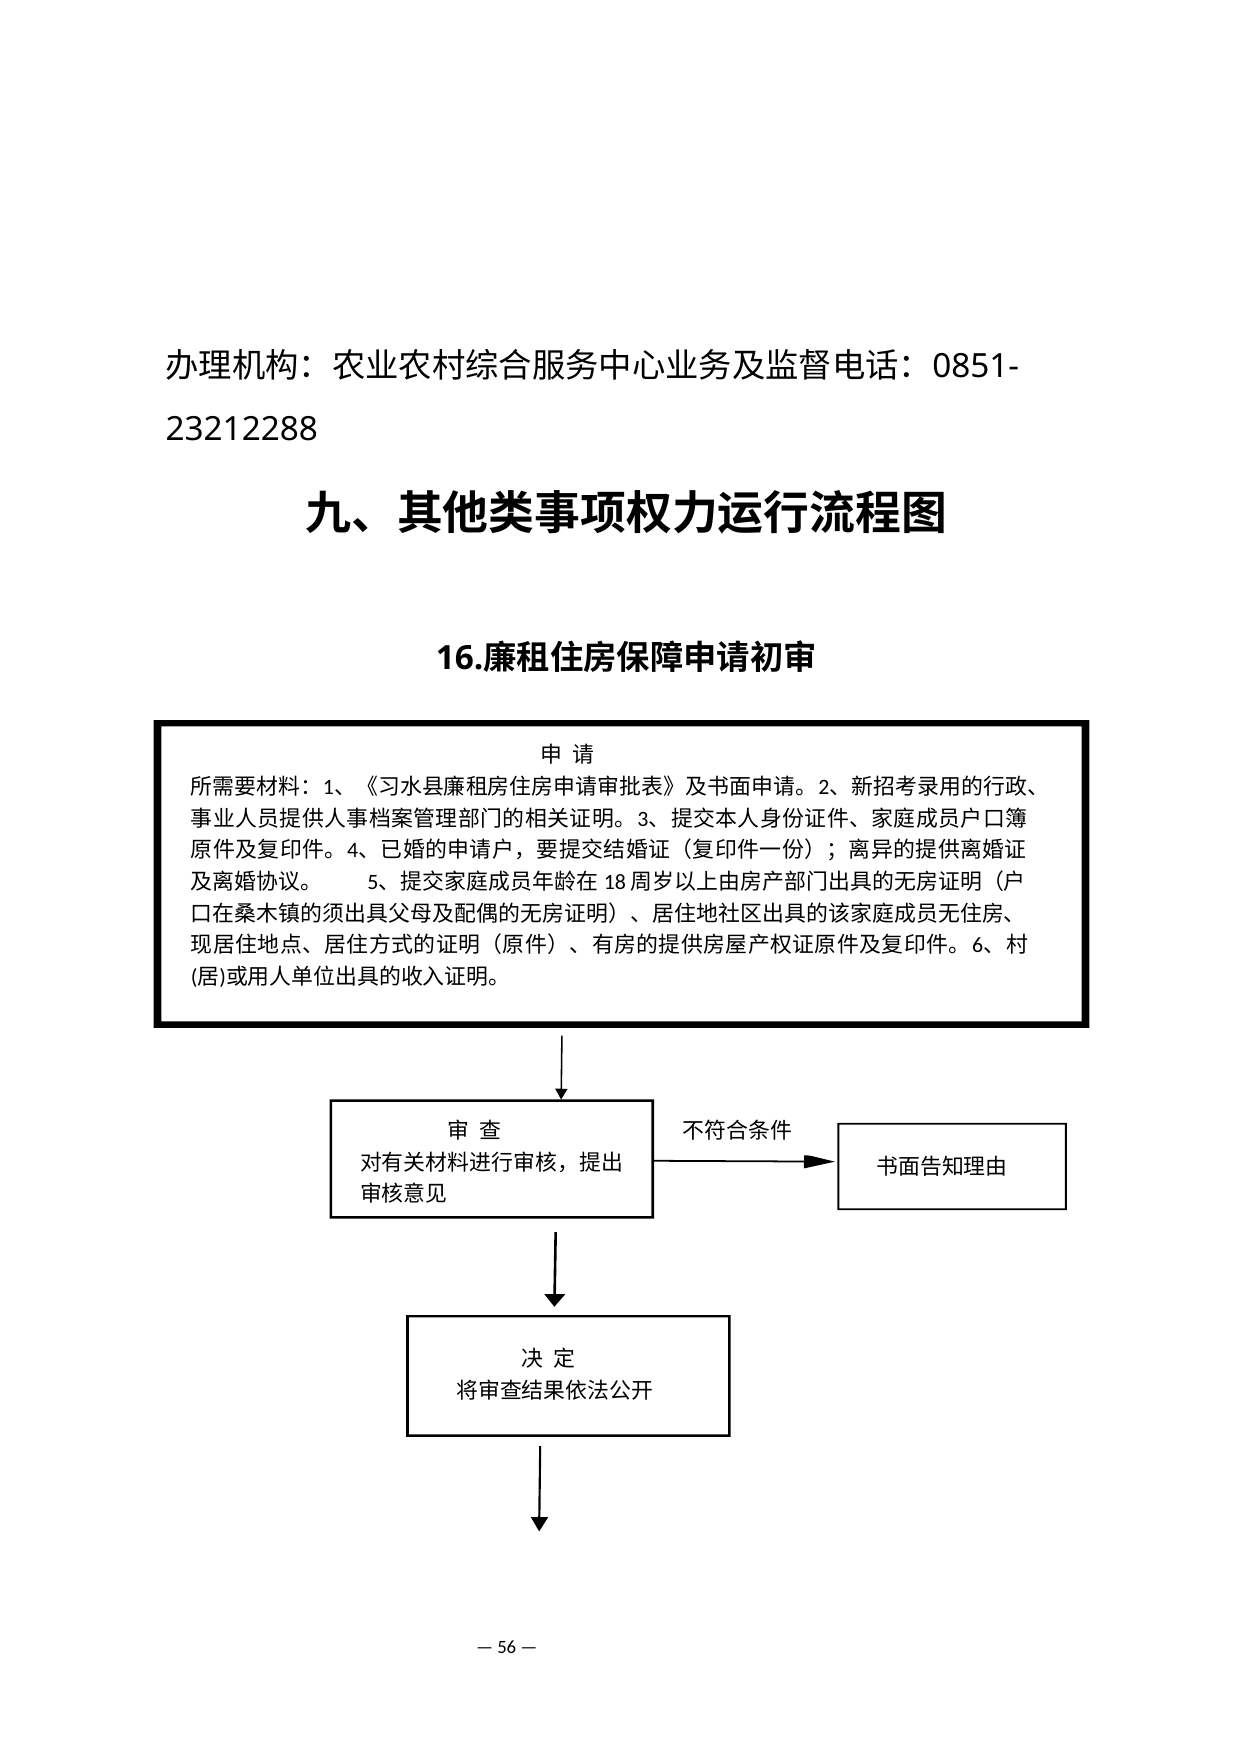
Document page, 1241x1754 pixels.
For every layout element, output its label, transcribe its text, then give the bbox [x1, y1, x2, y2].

list 九、其他类事项权力运行流程图 [165, 460, 1087, 558]
list 16.廉租住房保障申请初审 [165, 623, 1087, 688]
text 办理机构：农业农村综合服务中心业务及监督电话：0851-23212288 [165, 330, 1087, 460]
